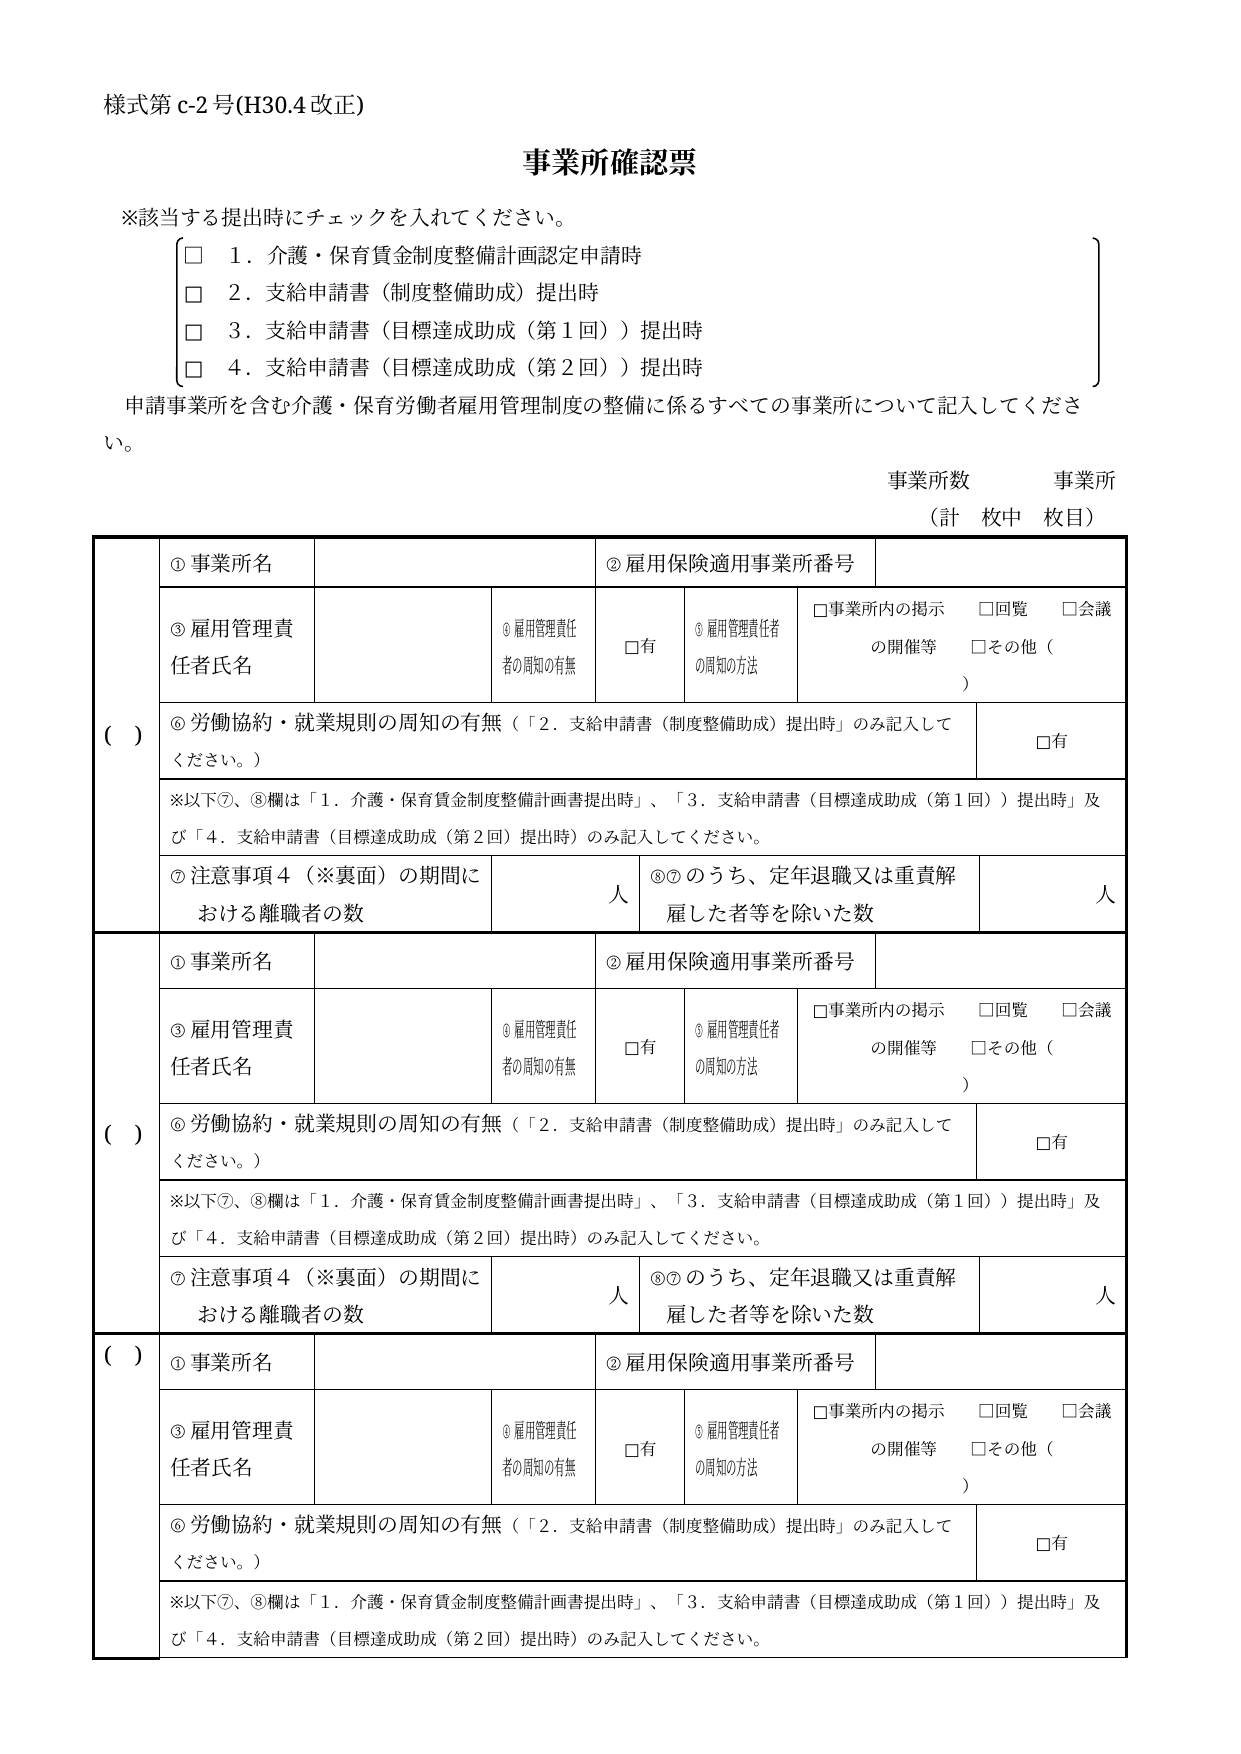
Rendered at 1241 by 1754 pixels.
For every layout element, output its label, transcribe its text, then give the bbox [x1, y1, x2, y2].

table_cell ②雇用保険適用事業所番号 [596, 1335, 875, 1388]
table_cell ③雇用管理責任者氏名 [160, 989, 314, 1103]
table_cell ②雇用保険適用事業所番号 [596, 934, 875, 987]
table_cell □有 [596, 989, 684, 1103]
table_cell ⑦注意事項４（※裏面）の期間における離職者の数 [160, 856, 491, 931]
table_cell ⑧⑦のうち、定年退職又は重責解雇した者等を除いた数 [640, 856, 979, 931]
table_cell ⑥労働協約・就業規則の周知の有無（「２．支給申請書（制度整備助成）提出時」のみ記入してください。） [160, 1104, 976, 1179]
table_cell ⑤雇用管理責任者の周知の方法 [685, 588, 797, 702]
table_cell □有 [596, 1390, 684, 1504]
table_cell ⑤雇用管理責任者の周知の方法 [685, 989, 797, 1103]
table_cell ( ) [95, 1335, 159, 1657]
table_cell （計 枚中 枚目） [891, 498, 1126, 535]
table_cell ③雇用管理責任者氏名 [160, 1390, 314, 1504]
table_cell 人 [492, 856, 639, 931]
table_cell [876, 934, 1125, 987]
table_cell 事業所数 事業所 [665, 460, 1126, 498]
table_cell ①事業所名 [160, 1335, 314, 1388]
table_cell ※以下⑦、⑧欄は「１．介護・保育賃金制度整備計画書提出時」、「３．支給申請書（目標達成助成（第１回））提出時」及び「４．支給申請書（目標達成助成（第２回）提出時）のみ記入してください。 [160, 1181, 1125, 1256]
table_cell 人 [980, 856, 1125, 931]
table_cell [315, 588, 491, 702]
table_cell ①事業所名 [160, 934, 314, 987]
table_cell [315, 989, 491, 1103]
table_cell 人 [980, 1257, 1125, 1332]
table_cell □有 [977, 1505, 1125, 1580]
table_cell ⑧⑦のうち、定年退職又は重責解雇した者等を除いた数 [640, 1257, 979, 1332]
table_cell □有 [977, 1104, 1125, 1179]
table_cell □事業所内の掲示 □回覧 □会議の開催等 □その他（ ） [798, 989, 1125, 1103]
table_cell [315, 934, 595, 987]
table_cell ⑥労働協約・就業規則の周知の有無（「２．支給申請書（制度整備助成）提出時」のみ記入してください。） [160, 703, 976, 778]
table_cell [315, 1335, 595, 1388]
table_cell ②雇用保険適用事業所番号 [596, 539, 875, 586]
table_cell □有 [596, 588, 684, 702]
table_cell ( ) [95, 539, 159, 931]
table_cell ※以下⑦、⑧欄は「１．介護・保育賃金制度整備計画書提出時」、「３．支給申請書（目標達成助成（第１回））提出時」及び「４．支給申請書（目標達成助成（第２回）提出時）のみ記入してください。 [160, 780, 1125, 855]
table_cell [315, 1390, 491, 1504]
table_cell ③雇用管理責任者氏名 [160, 588, 314, 702]
table_cell ④雇用管理責任者の周知の有無 [492, 1390, 595, 1504]
table_cell 人 [492, 1257, 639, 1332]
table_cell ⑥労働協約・就業規則の周知の有無（「２．支給申請書（制度整備助成）提出時」のみ記入してください。） [160, 1505, 976, 1580]
table_header 様式第c-2号(H30.4改正) 事業所確認票 ※該当する提出時にチェックを入れてください。 □ １．介護・保育賃金制度整備計画認定申請時 □ ２．支給申請書（制度整備助成）提出時 □ ３．支給申請書（目標達成助成（第１回））提出時 □ ４．支給申請書（目標達成助成（第２回））提出時 申請事業所を含む介護・保育労働者雇用管理制度の整備に係るすべての事業所について記入してください。 [93, 85, 1126, 460]
table_cell □事業所内の掲示 □回覧 □会議の開催等 □その他（ ） [798, 588, 1125, 702]
table_cell ④雇用管理責任者の周知の有無 [492, 989, 595, 1103]
table_cell ※以下⑦、⑧欄は「１．介護・保育賃金制度整備計画書提出時」、「３．支給申請書（目標達成助成（第１回））提出時」及び「４．支給申請書（目標達成助成（第２回）提出時）のみ記入してください。 [160, 1582, 1125, 1657]
table_cell ( ) [95, 934, 159, 1332]
table_cell □有 [977, 703, 1125, 778]
table_cell [315, 539, 595, 586]
table_cell ⑤雇用管理責任者の周知の方法 [685, 1390, 797, 1504]
table_cell ①事業所名 [160, 539, 314, 586]
table_cell ⑦注意事項４（※裏面）の期間における離職者の数 [160, 1257, 491, 1332]
table_cell □事業所内の掲示 □回覧 □会議の開催等 □その他（ ） [798, 1390, 1125, 1504]
table_cell ④雇用管理責任者の周知の有無 [492, 588, 595, 702]
table_cell [876, 1335, 1125, 1388]
table_cell [876, 539, 1125, 586]
